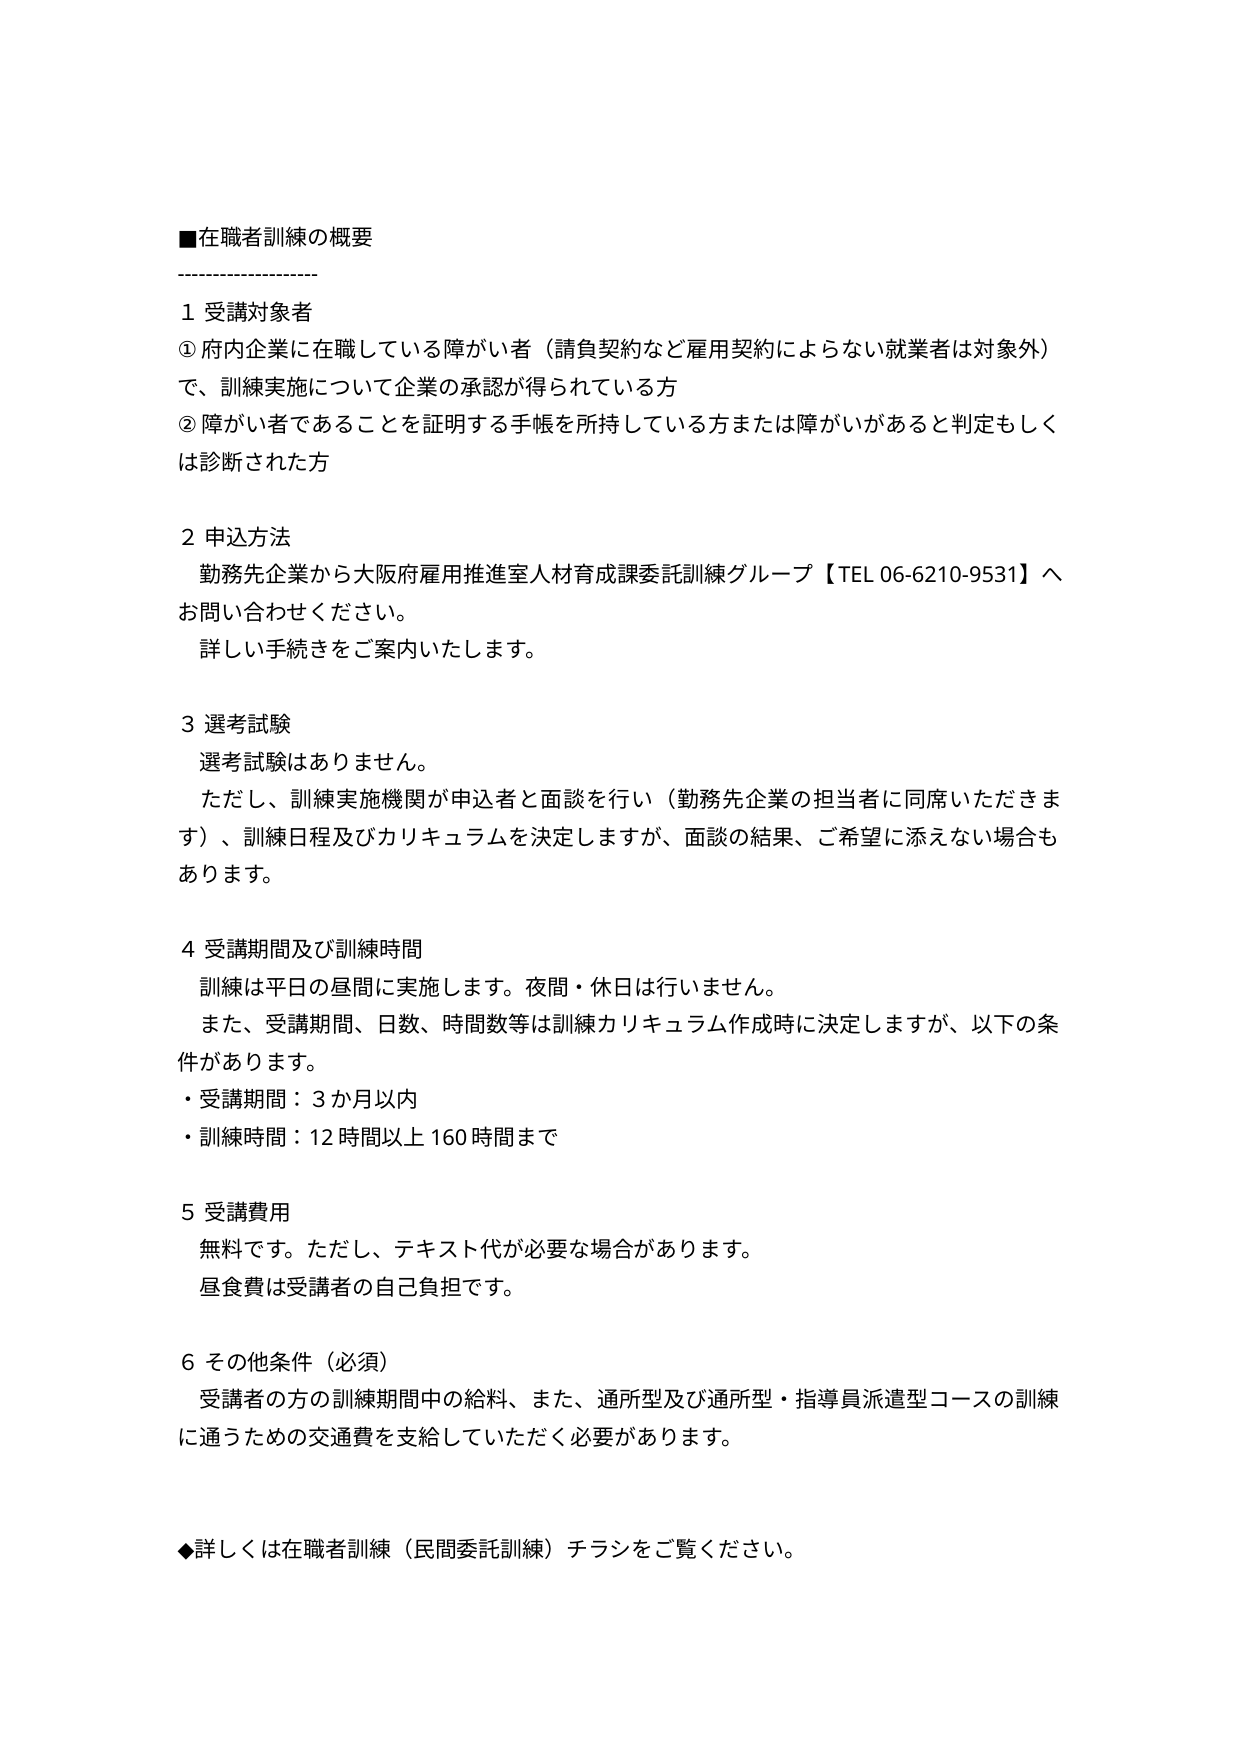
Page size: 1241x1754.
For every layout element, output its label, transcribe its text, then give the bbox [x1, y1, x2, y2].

text ①府内企業に在職している障がい者（請負契約など雇用契約によらない就業者は対象外）で、訓練実施について企業の承認が得られている方 [177, 329, 1063, 404]
text 詳しい手続きをご案内いたします。 [177, 629, 1063, 667]
text ２ 申込方法 [177, 517, 1063, 554]
text ②障がい者であることを証明する手帳を所持している方または障がいがあると判定もしくは診断された方 [177, 404, 1063, 479]
text 受講者の方の訓練期間中の給料、また、通所型及び通所型・指導員派遣型コースの訓練に通うための交通費を支給していただく必要があります。 [177, 1379, 1063, 1454]
text ■在職者訓練の概要 [177, 217, 1063, 254]
text ・受講期間：３か月以内 [177, 1079, 1063, 1117]
text ただし、訓練実施機関が申込者と面談を行い（勤務先企業の担当者に同席いただきます）、訓練日程及びカリキュラムを決定しますが、面談の結果、ご希望に添えない場合もあります。 [177, 779, 1063, 892]
text また、受講期間、日数、時間数等は訓練カリキュラム作成時に決定しますが、以下の条件があります。 [177, 1004, 1063, 1079]
text 勤務先企業から大阪府雇用推進室人材育成課委託訓練グループ【TEL 06-6210-9531】へお問い合わせください。 [177, 554, 1063, 629]
text ・訓練時間：12時間以上160時間まで [177, 1117, 1063, 1154]
text -------------------- [177, 254, 1063, 292]
text ５ 受講費用 [177, 1192, 1063, 1229]
text ３ 選考試験 [177, 704, 1063, 742]
text 無料です。ただし、テキスト代が必要な場合があります。 [177, 1229, 1063, 1267]
text 訓練は平日の昼間に実施します。夜間・休日は行いません。 [177, 967, 1063, 1004]
text 昼食費は受講者の自己負担です。 [177, 1267, 1063, 1304]
text ４ 受講期間及び訓練時間 [177, 929, 1063, 967]
text １ 受講対象者 [177, 292, 1063, 329]
text ◆詳しくは在職者訓練（民間委託訓練）チラシをご覧ください。 [177, 1529, 1063, 1567]
text 選考試験はありません。 [177, 742, 1063, 779]
text ６ その他条件（必須） [177, 1342, 1063, 1379]
